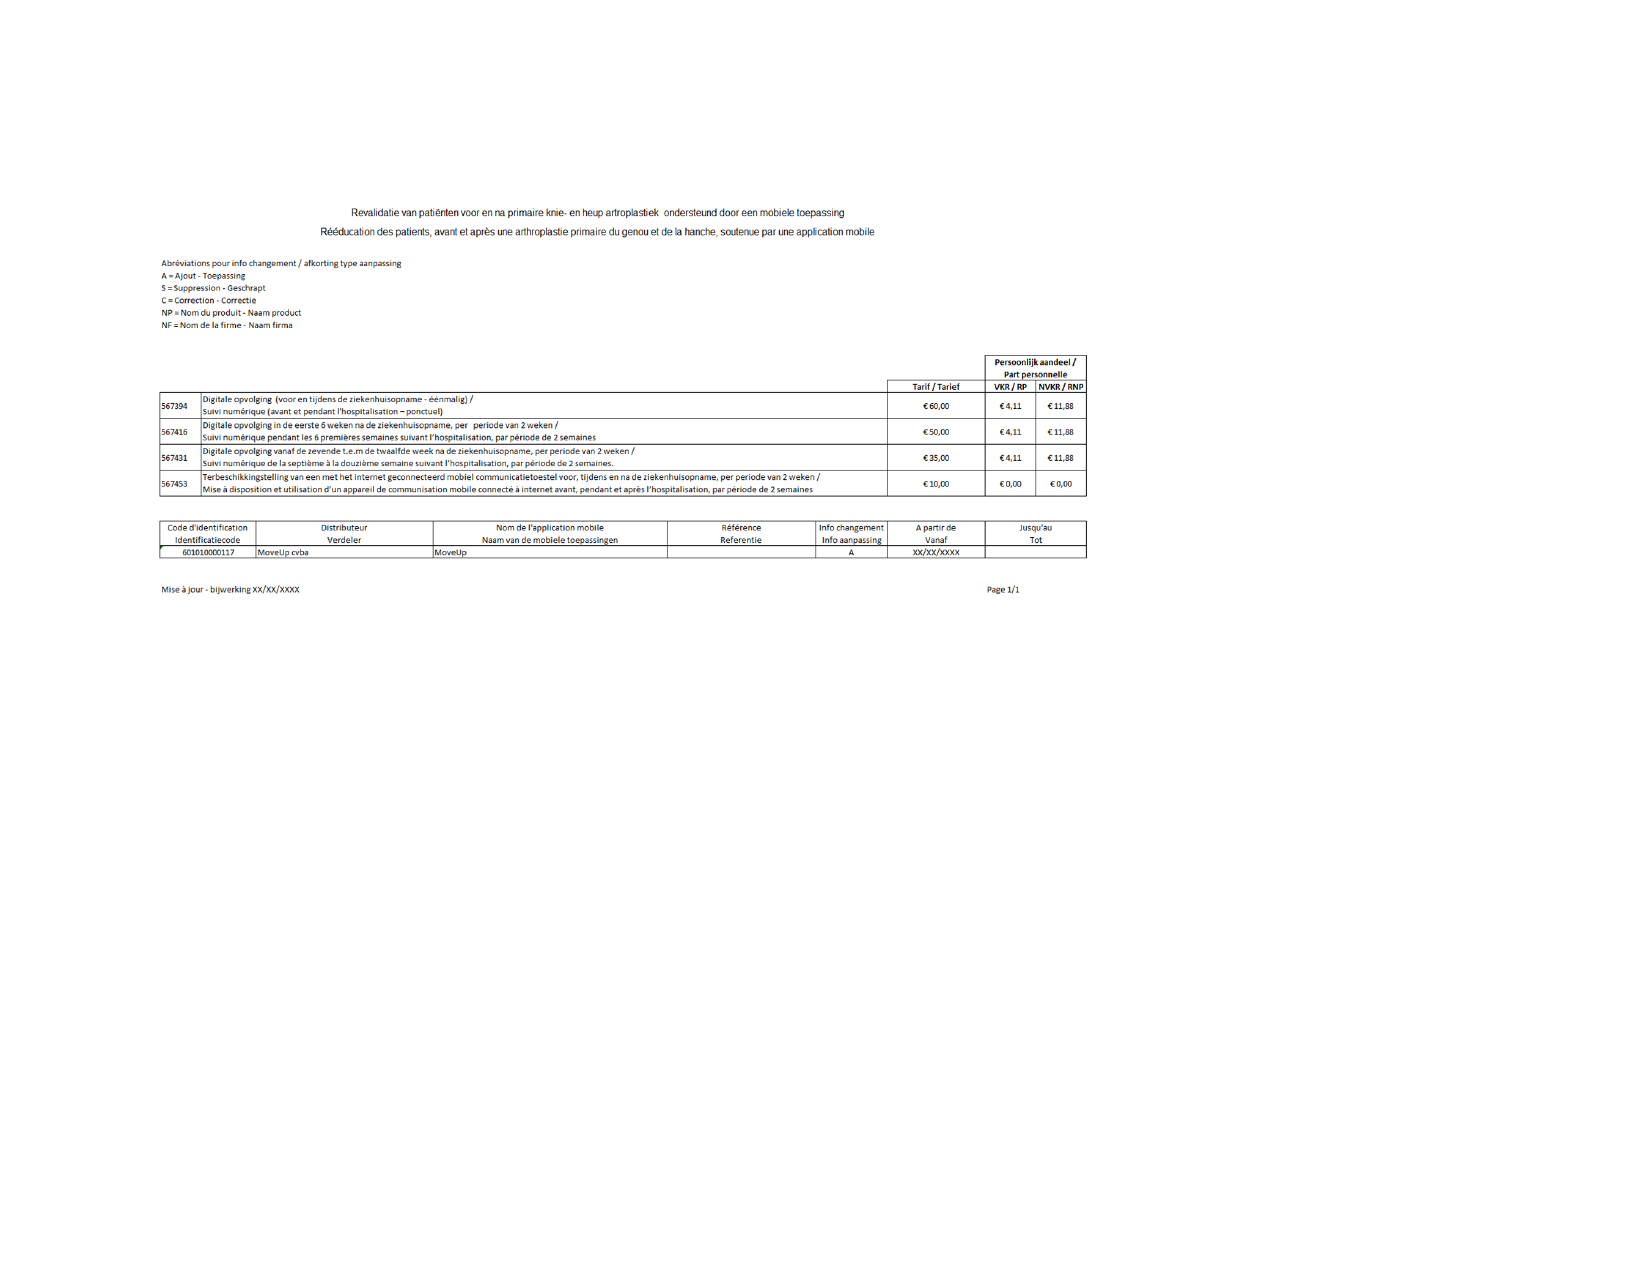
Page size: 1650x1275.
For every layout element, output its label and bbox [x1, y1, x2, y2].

picture [150, 201, 1095, 600]
